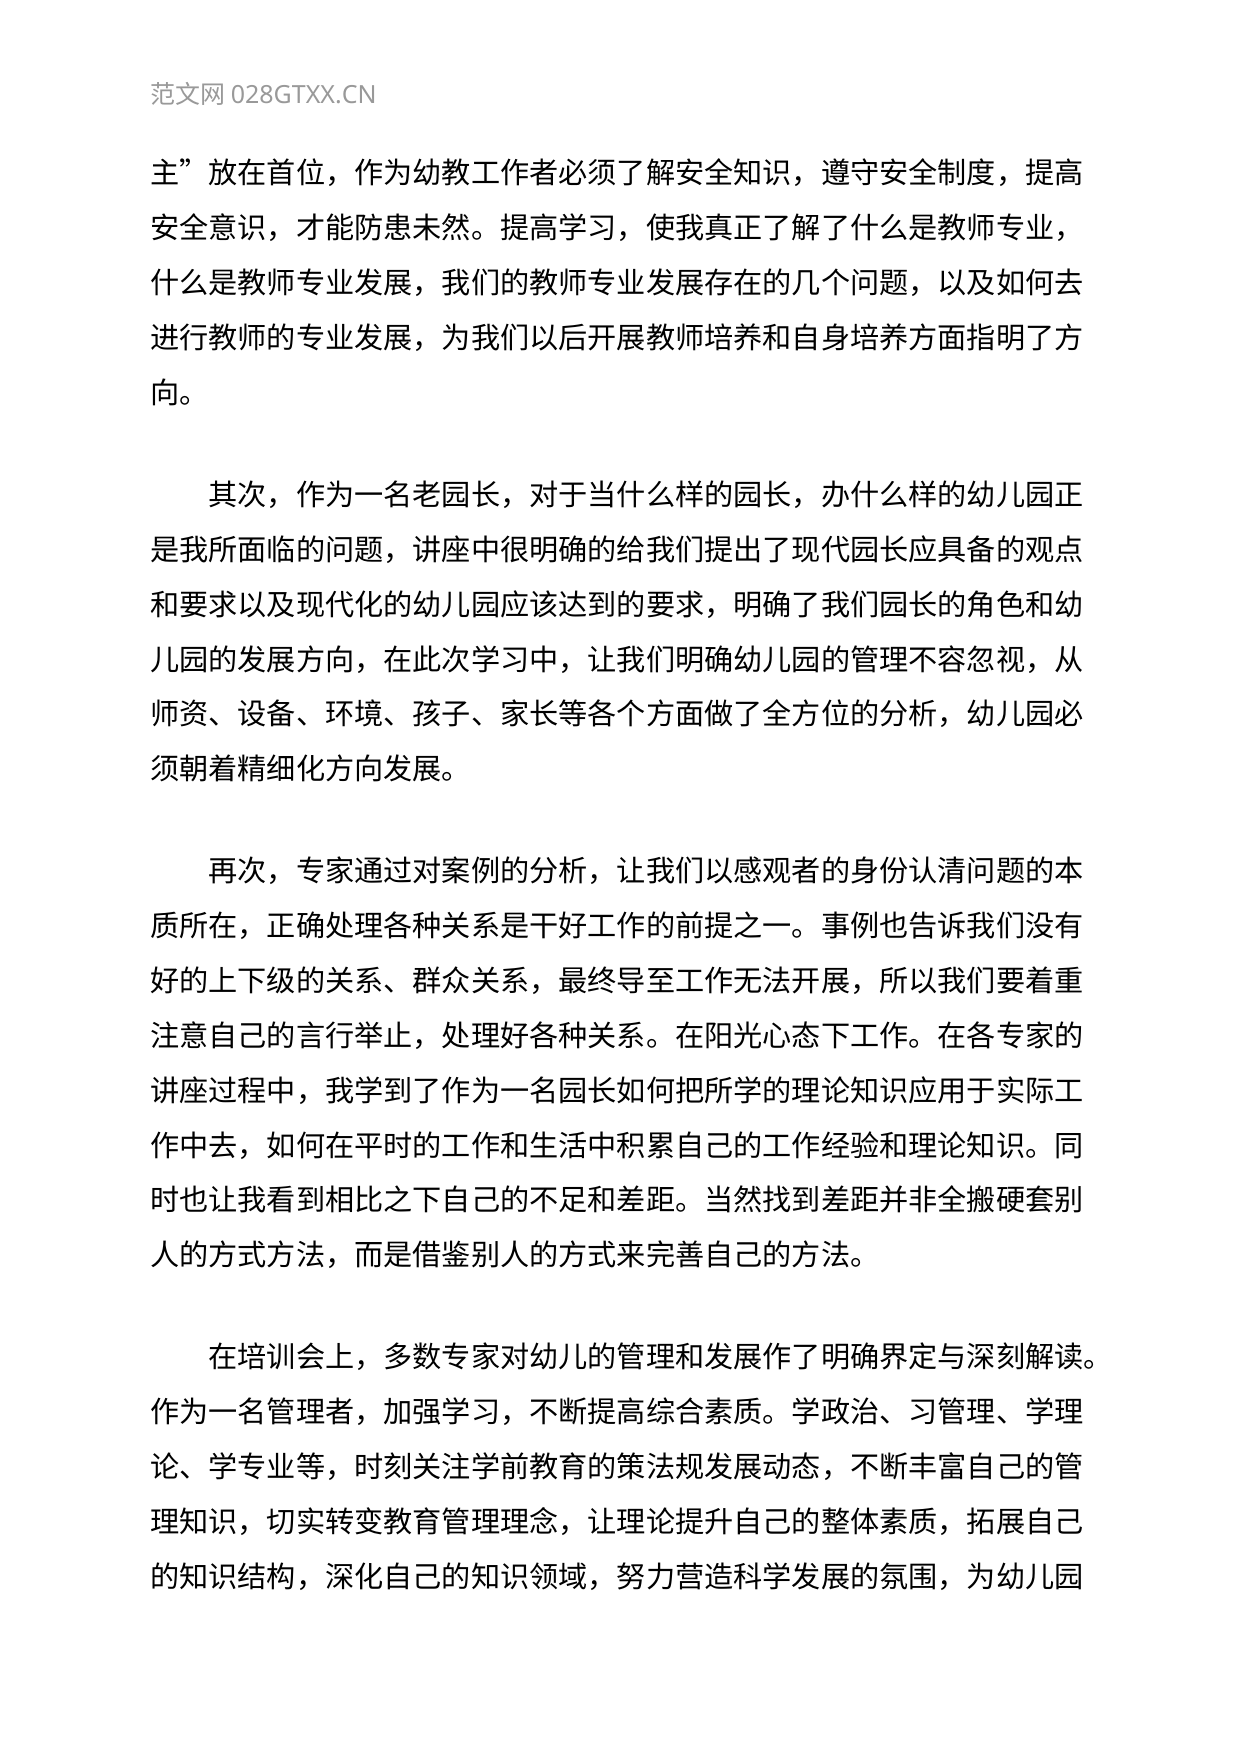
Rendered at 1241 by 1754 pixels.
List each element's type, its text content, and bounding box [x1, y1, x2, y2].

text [150, 1334, 1090, 1596]
text 其次，作为一名老园长，对于当什么样的园长，办什么样的幼儿园正是我所面临的问题，讲座中很明确的给我们提出了现代园长应具备的观点和要求以及现代化的幼儿园应该达到的要求，明确了我们园长的角色和幼儿园的发展方向，在此次学习中，让我们明确幼儿园的管理不容忽视，从师资、设备、环境、孩子、家长等各个方面做了全方位的分析，幼儿园必须朝着精细化方向发展。 [150, 471, 1090, 788]
text 再次，专家通过对案例的分析，让我们以感观者的身份认清问题的本质所在，正确处理各种关系是干好工作的前提之一。事例也告诉我们没有好的上下级的关系、群众关系，最终导至工作无法开展，所以我们要着重注意自己的言行举止，处理好各种关系。在阳光心态下工作。在各专家的讲座过程中，我学到了作为一名园长如何把所学的理论知识应用于实际工作中去，如何在平时的工作和生活中积累自己的工作经验和理论知识。同时也让我看到相比之下自己的不足和差距。当然找到差距并非全搬硬套别人的方式方法，而是借鉴别人的方式来完善自己的方法。 [150, 848, 1090, 1274]
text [150, 150, 1090, 412]
